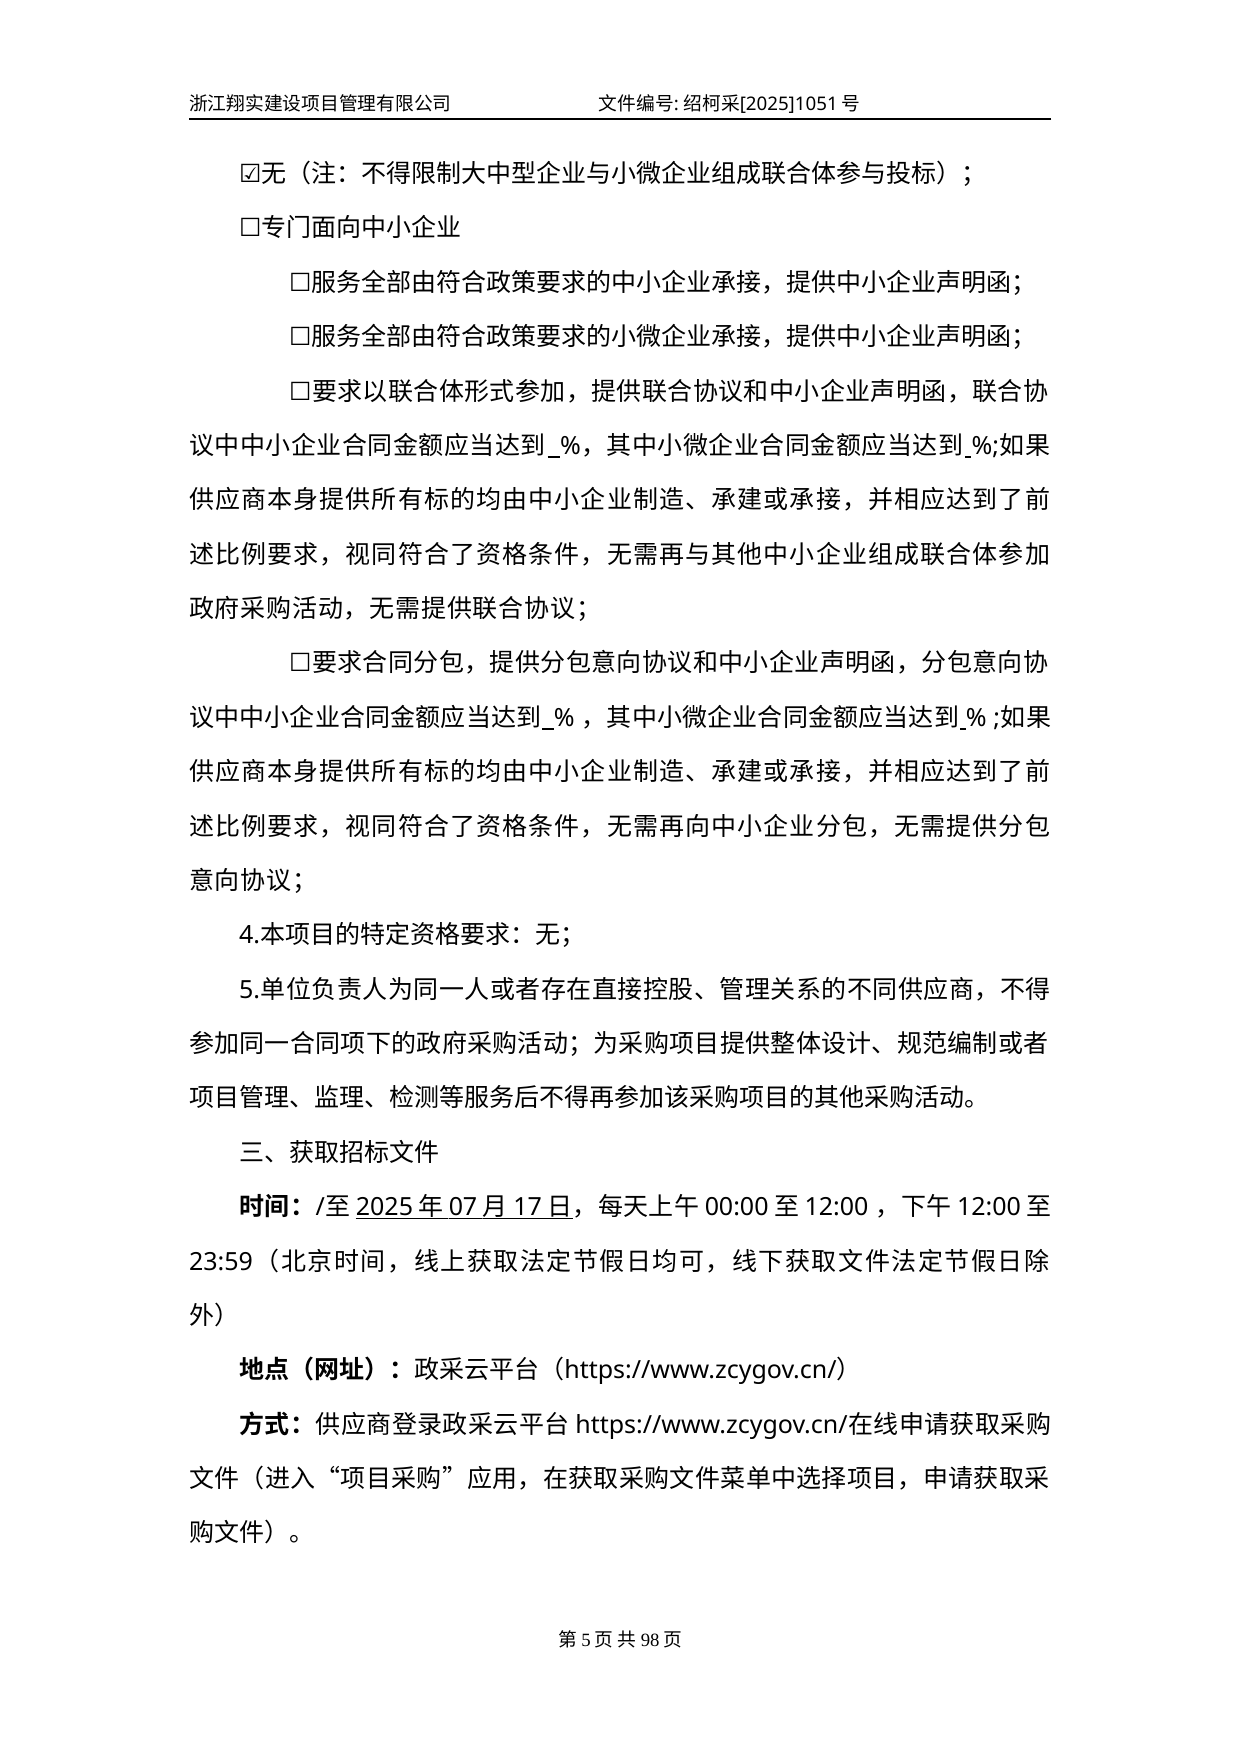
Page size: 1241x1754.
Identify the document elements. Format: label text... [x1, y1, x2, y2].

text ☐服务全部由符合政策要求的中小企业承接，提供中小企业声明函； [189, 262, 1051, 298]
text 时间：/至2025年07月17日，每天上午00:00至12:00 ，下午12:00至23:59（北京时间，线上获取法定节假日均可，线下获取文件法定节假日除外） [189, 1187, 1051, 1332]
text ☐专门面向中小企业 [189, 208, 1051, 244]
text ☐要求合同分包，提供分包意向协议和中小企业声明函，分包意向协议中中小企业合同金额应当达到 % ，其中小微企业合同金额应当达到 % ;如果供应商本身提供所有标的均由中小企业制造、承建或承接，并相应达到了前述比例要求，视同符合了资格条件，无需再向中小企业分包，无需提供分包意向协议； [189, 643, 1051, 897]
text ☐服务全部由符合政策要求的小微企业承接，提供中小企业声明函； [189, 317, 1051, 353]
text ☑无（注：不得限制大中型企业与小微企业组成联合体参与投标）； [189, 153, 1051, 190]
text ☐要求以联合体形式参加，提供联合协议和中小企业声明函，联合协议中中小企业合同金额应当达到 %，其中小微企业合同金额应当达到 %;如果供应商本身提供所有标的均由中小企业制造、承建或承接，并相应达到了前述比例要求，视同符合了资格条件，无需再与其他中小企业组成联合体参加政府采购活动，无需提供联合协议； [189, 371, 1051, 625]
text 方式：供应商登录政采云平台https://www.zcygov.cn/在线申请获取采购文件（进入“项目采购”应用，在获取采购文件菜单中选择项目，申请获取采购文件）。 [189, 1404, 1051, 1549]
text 地点（网址）：政采云平台（https://www.zcygov.cn/） [189, 1350, 1051, 1386]
text 5.单位负责人为同一人或者存在直接控股、管理关系的不同供应商，不得参加同一合同项下的政府采购活动；为采购项目提供整体设计、规范编制或者项目管理、监理、检测等服务后不得再参加该采购项目的其他采购活动。 [189, 969, 1051, 1114]
text 4.本项目的特定资格要求：无； [189, 915, 1051, 951]
text 三、获取招标文件 [189, 1132, 1051, 1168]
